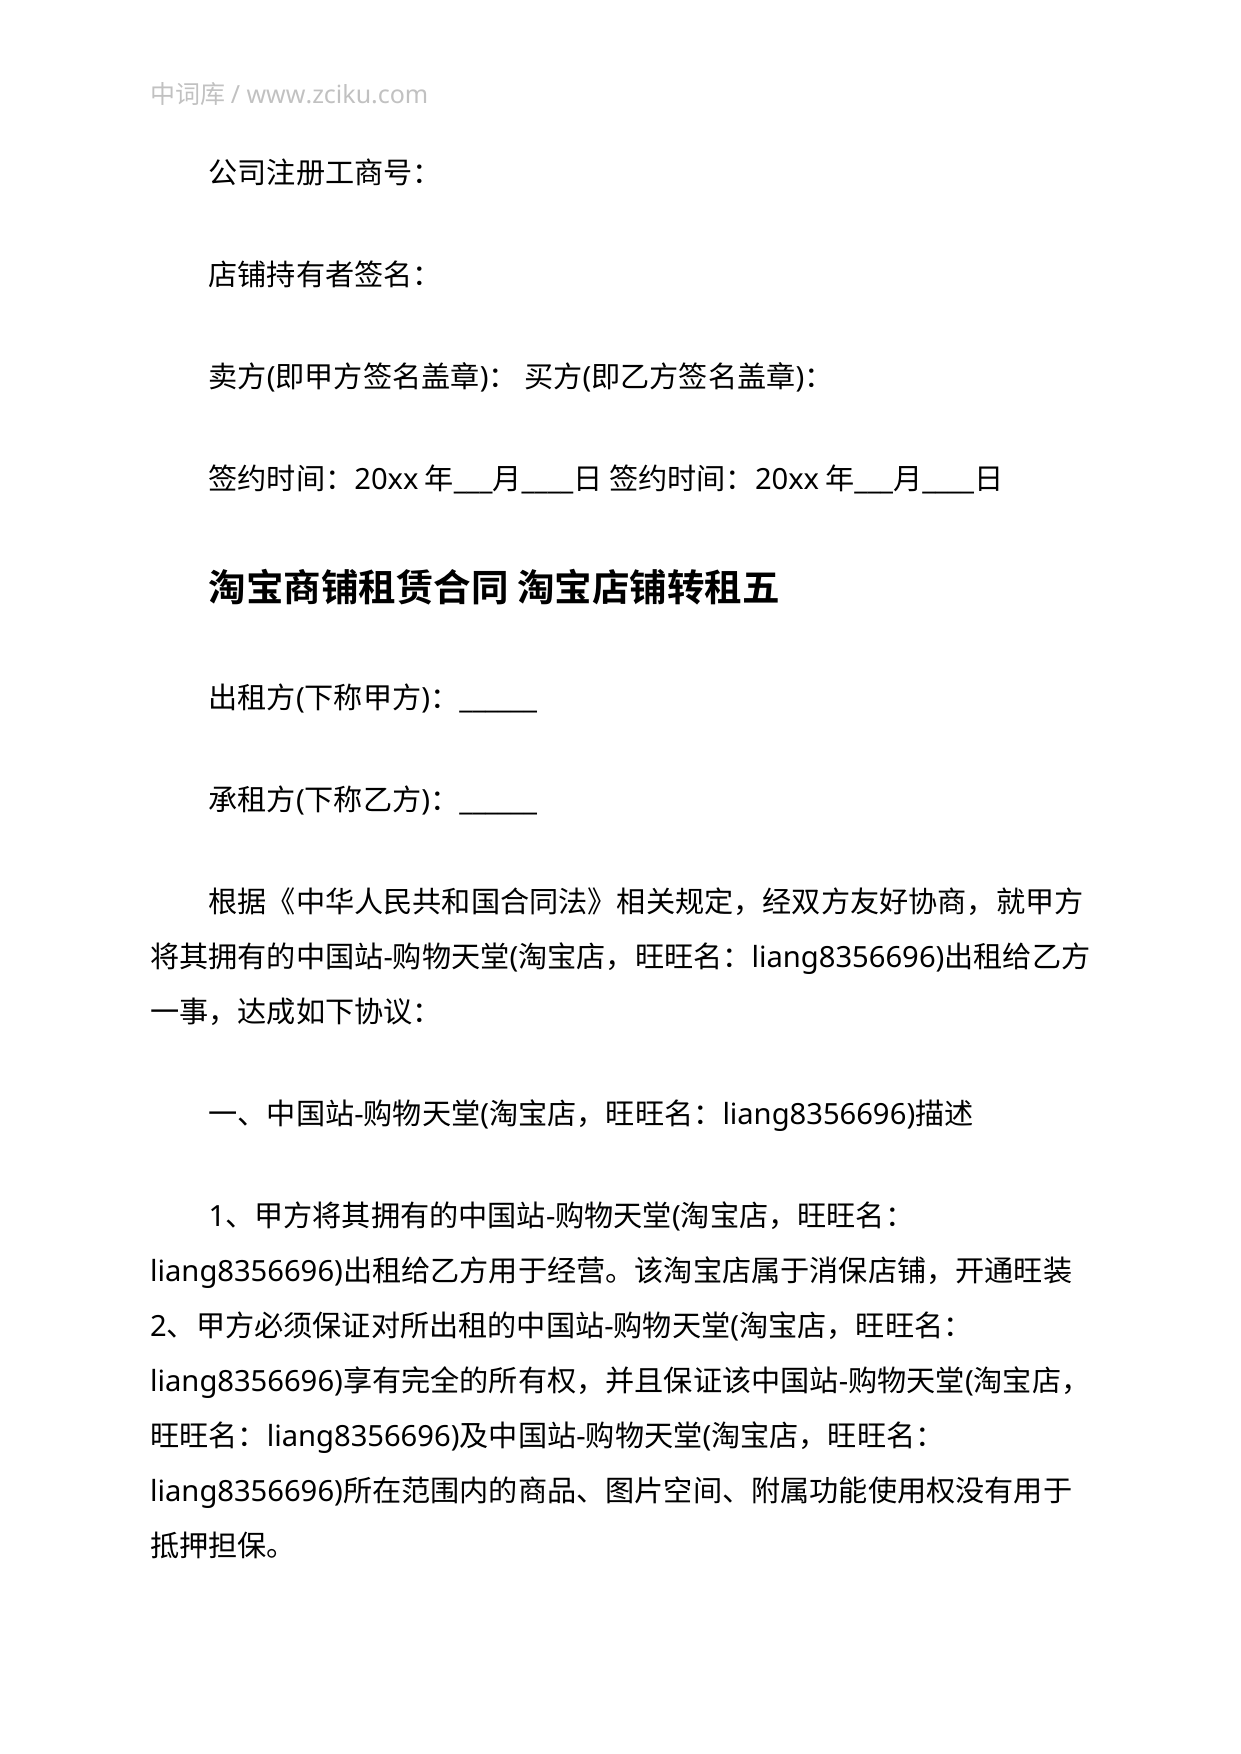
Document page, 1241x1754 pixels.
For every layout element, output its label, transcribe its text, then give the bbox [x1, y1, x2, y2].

text 一、中国站-购物天堂(淘宝店，旺旺名：liang8356696)描述 [150, 1091, 1090, 1133]
text 1、甲方将其拥有的中国站-购物天堂(淘宝店，旺旺名：liang8356696)出租给乙方用于经营。该淘宝店属于消保店铺，开通旺装2、甲方必须保证对所出租的中国站-购物天堂(淘宝店，旺旺名：liang8356696)享有完全的所有权，并且保证该中国站-购物天堂(淘宝店，旺旺名：liang8356696)及中国站-购物天堂(淘宝店，旺旺名：liang8356696)所在范围内的商品、图片空间、附属功能使用权没有用于抵押担保。 [150, 1192, 1090, 1565]
text 淘宝商铺租赁合同 淘宝店铺转租五 [150, 557, 1090, 612]
text 公司注册工商号： [150, 150, 1090, 192]
text 签约时间：20xx年___月____日 签约时间：20xx年___月____日 [150, 456, 1090, 498]
text 店铺持有者签名： [150, 252, 1090, 294]
text 卖方(即甲方签名盖章)： 买方(即乙方签名盖章)： [150, 353, 1090, 396]
text 承租方(下称乙方)：______ [150, 777, 1090, 819]
text 出租方(下称甲方)：______ [150, 675, 1090, 717]
text 根据《中华人民共和国合同法》相关规定，经双方友好协商，就甲方将其拥有的中国站-购物天堂(淘宝店，旺旺名：liang8356696)出租给乙方一事，达成如下协议： [150, 879, 1090, 1031]
